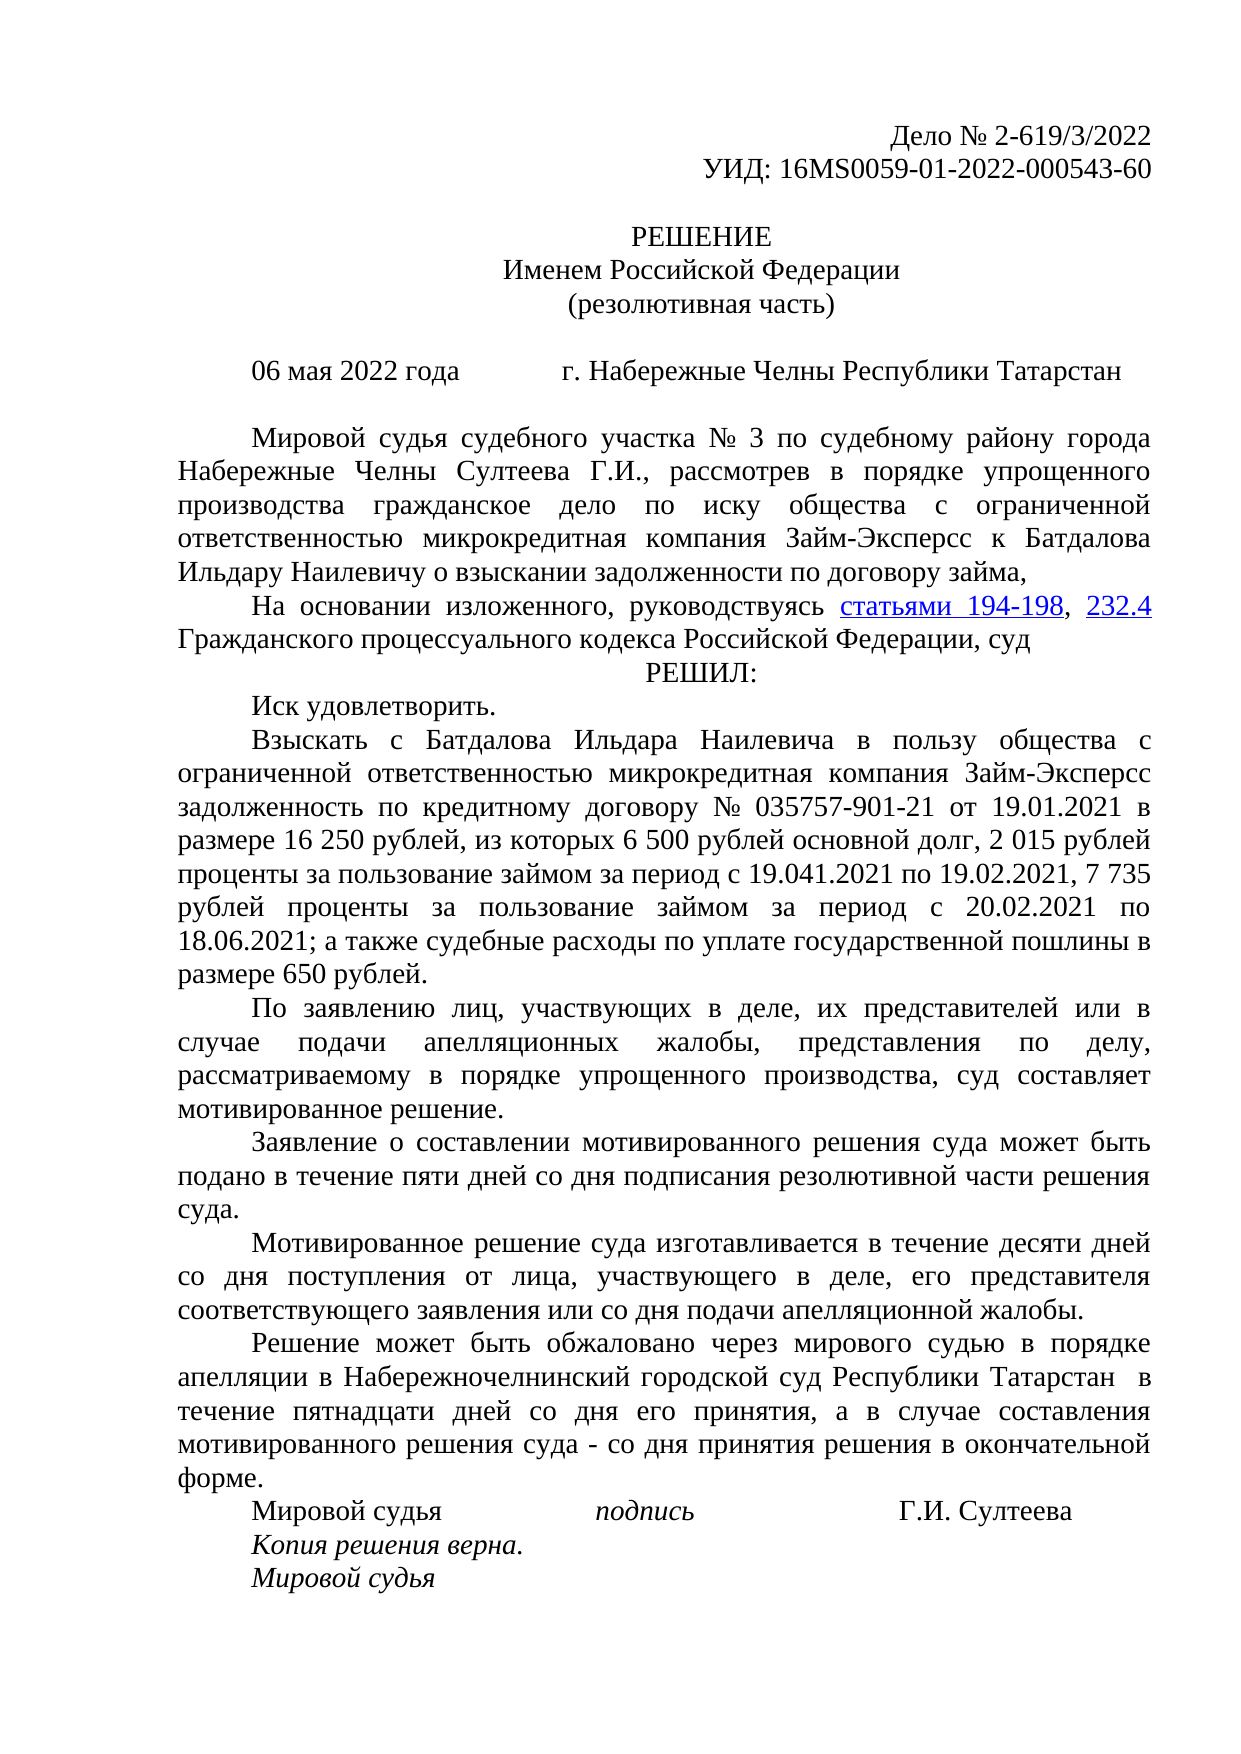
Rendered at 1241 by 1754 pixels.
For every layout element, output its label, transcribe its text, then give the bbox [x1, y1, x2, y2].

text УИД: 16MS0059-01-2022-000543-60 [177, 152, 1152, 185]
text На основании изложенного, руководствуясь статьями 194-198, 232.4 Гражданского процессуального кодекса Российской Федерации, суд [177, 588, 1152, 655]
text Мировой судья [177, 1560, 1152, 1594]
text Решение может быть обжаловано через мирового судью в порядке апелляции в Набережночелнинский городской суд Республики Татарстан в течение пятнадцати дней со дня его принятия, а в случае составления мотивированного решения суда - со дня принятия решения в окончательной форме. [177, 1326, 1152, 1493]
text Взыскать с Батдалова Ильдара Наилевича в пользу общества с ограниченной ответственностью микрокредитная компания Займ-Эксперсс задолженность по кредитному договору № 035757-901-21 от 19.01.2021 в размере 16 250 рублей, из которых 6 500 рублей основной долг, 2 015 рублей проценты за пользование займом за период с 19.041.2021 по 19.02.2021, 7 735 рублей проценты за пользование займом за период с 20.02.2021 по 18.06.2021; а также судебные расходы по уплате государственной пошлины в размере 650 рублей. [177, 722, 1152, 990]
text РЕШЕНИЕ [177, 219, 1152, 252]
text Дело № 2-619/3/2022 [177, 118, 1152, 152]
text Именем Российской Федерации [177, 252, 1152, 286]
text Копия решения верна. [177, 1527, 1152, 1560]
text 06 мая 2022 года г. Набережные Челны Республики Татарстан [177, 353, 1152, 386]
text Иск удовлетворить. [177, 688, 1152, 722]
text Мировой судья судебного участка № 3 по судебному району города Набережные Челны Султеева Г.И., рассмотрев в порядке упрощенного производства гражданское дело по иску общества с ограниченной ответственностью микрокредитная компания Займ-Эксперсс к Батдалова Ильдару Наилевичу о взыскании задолженности по договору займа, [177, 420, 1152, 588]
text Заявление о составлении мотивированного решения суда может быть подано в течение пяти дней со дня подписания резолютивной части решения суда. [177, 1124, 1152, 1225]
text РЕШИЛ: [177, 655, 1152, 688]
text По заявлению лиц, участвующих в деле, их представителей или в случае подачи апелляционных жалобы, представления по делу, рассматриваемому в порядке упрощенного производства, суд составляет мотивированное решение. [177, 990, 1152, 1124]
text (резолютивная часть) [177, 286, 1152, 319]
text Мировой судья подпись Г.И. Султеева [177, 1493, 1152, 1527]
text Мотивированное решение суда изготавливается в течение десяти дней со дня поступления от лица, участвующего в деле, его представителя соответствующего заявления или со дня подачи апелляционной жалобы. [177, 1225, 1152, 1326]
